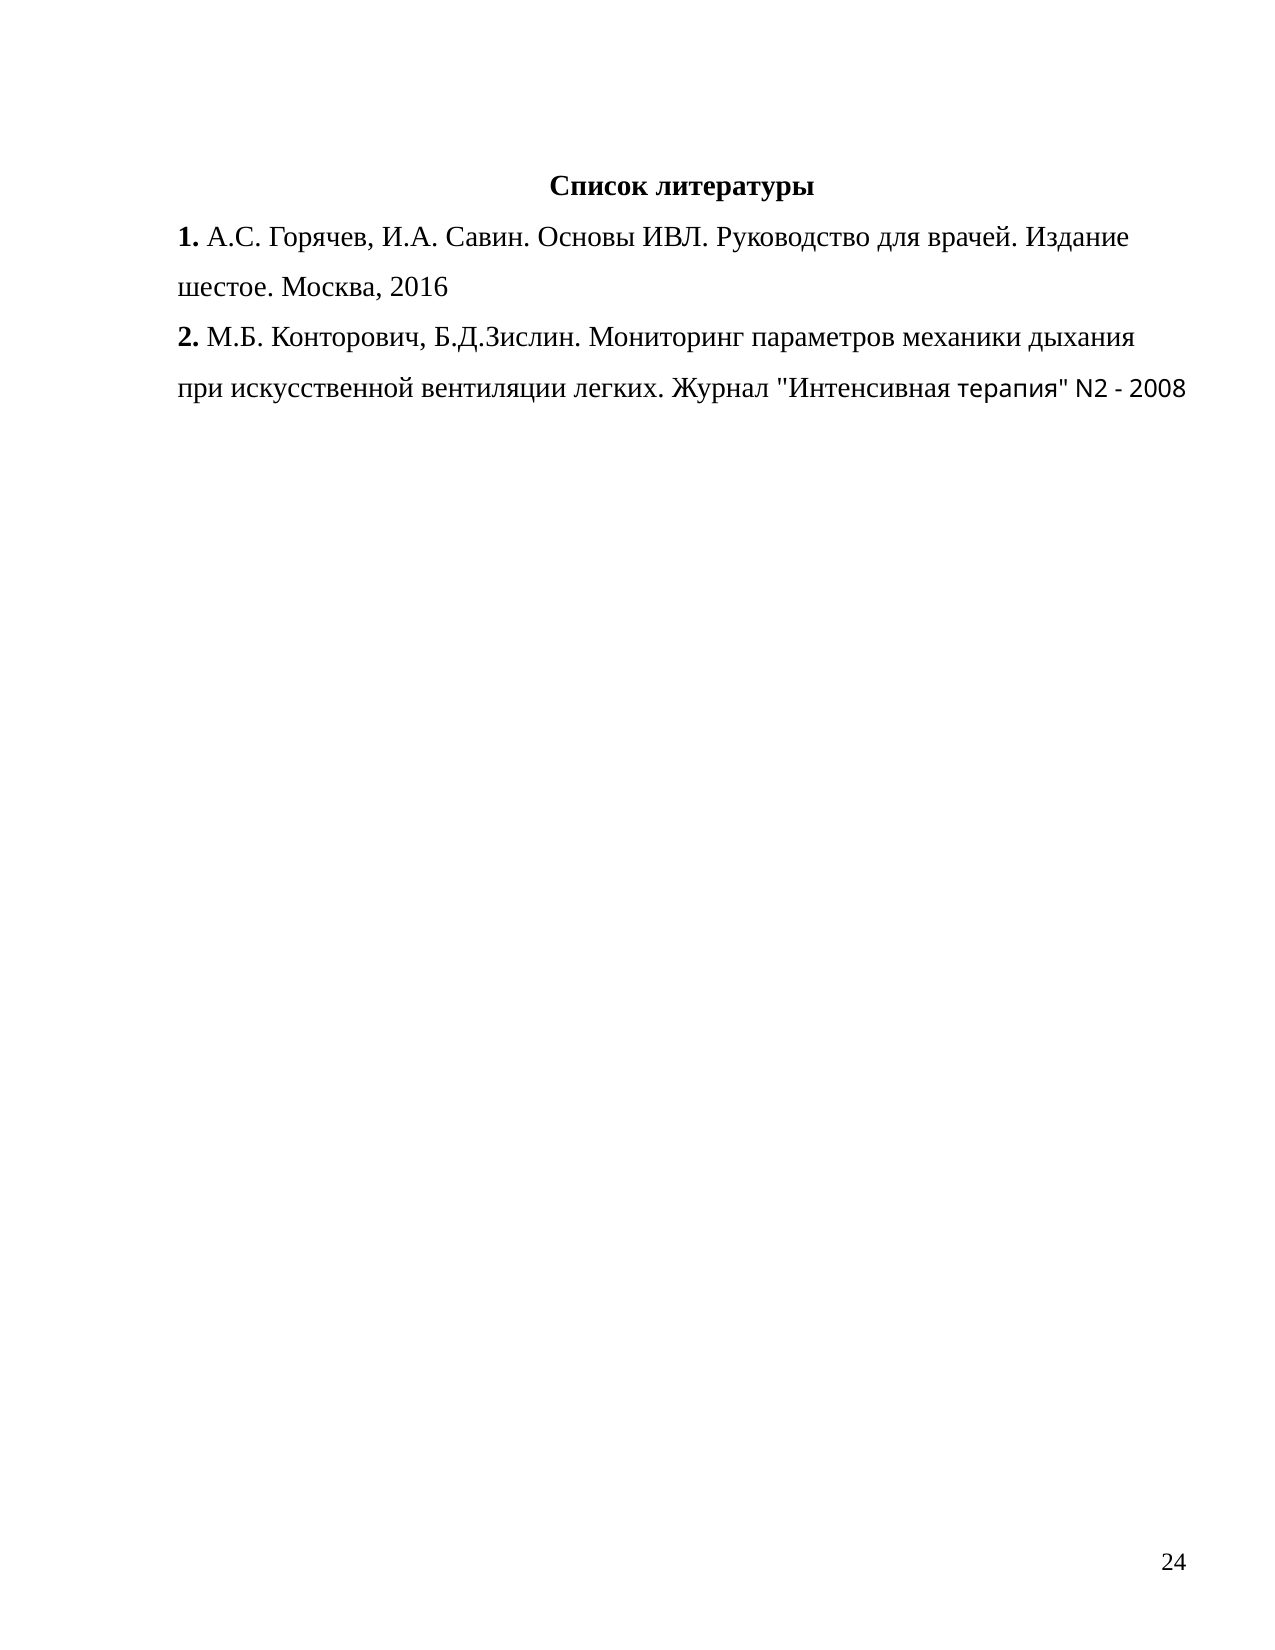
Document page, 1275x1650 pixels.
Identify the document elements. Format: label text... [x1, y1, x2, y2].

subtitle Список литературы [177, 168, 1186, 202]
text 1. А.С. Горячев, И.А. Савин. Основы ИВЛ. Руководство для врачей. Издание шестое. Москва, 2016 [177, 219, 1186, 303]
text 2. М.Б. Конторович, Б.Д.Зислин. Мониторинг параметров механики дыхания при искусственной вентиляции легких. Журнал "Интенсивная терапия" N2 - 2008 [177, 319, 1186, 404]
